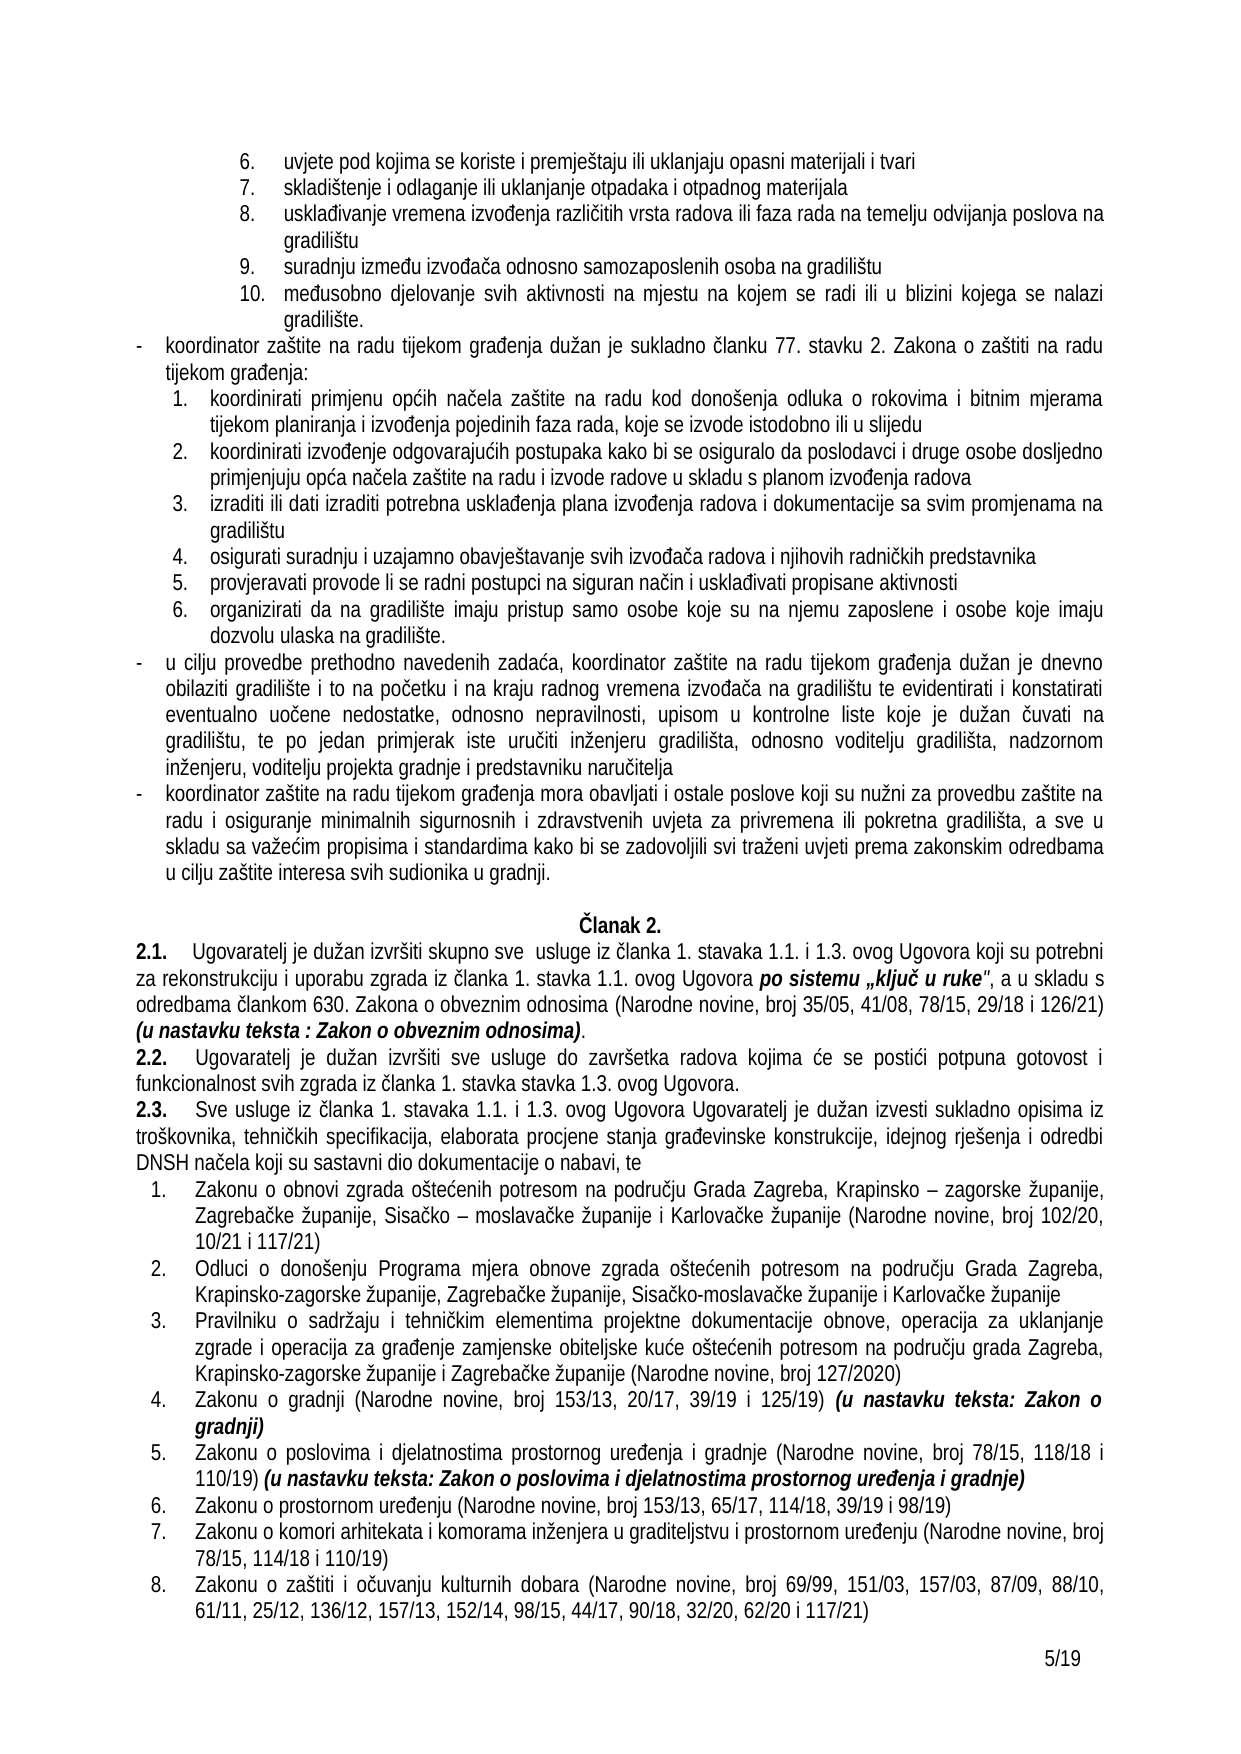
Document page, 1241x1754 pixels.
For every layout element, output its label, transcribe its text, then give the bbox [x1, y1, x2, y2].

text 3. Pravilniku o sadržaju i tehničkim elementima projektne dokumentacije obnove, operacija za uklanjanje zgrade i operacija za građenje zamjenske obiteljske kuće oštećenih potresom na području grada Zagreba, Krapinsko-zagorske županije i Zagrebačke županije (Narodne novine, broj 127/2020) [151, 1307, 1104, 1386]
list osigurati suradnju i uzajamno obavještavanje svih izvođača radova i njihovih radničkih predstavnika [172, 543, 1104, 569]
text 8. Zakonu o zaštiti i očuvanju kulturnih dobara (Narodne novine, broj 69/99, 151/03, 157/03, 87/09, 88/10, 61/11, 25/12, 136/12, 157/13, 152/14, 98/15, 44/17, 90/18, 32/20, 62/20 i 117/21) [151, 1571, 1104, 1623]
list Sve usluge iz članka 1. stavaka 1.1. i 1.3. ovog Ugovora Ugovaratelj je dužan izvesti sukladno opisima iz troškovnika, tehničkih specifikacija, elaborata procjene stanja građevinske konstrukcije, idejnog rješenja i odredbi DNSH načela koji su sastavni dio dokumentacije o nabavi, te [136, 1096, 1104, 1176]
text Članak 2. [136, 912, 1104, 938]
text 5. Zakonu o poslovima i djelatnostima prostornog uređenja i gradnje (Narodne novine, broj 78/15, 118/18 i 110/19) (u nastavku teksta: Zakon o poslovima i djelatnostima prostornog uređenja i gradnje) [151, 1439, 1104, 1492]
text 9. suradnju između izvođača odnosno samozaposlenih osoba na gradilištu [239, 253, 1104, 279]
text 7. Zakonu o komori arhitekata i komorama inženjera u graditeljstvu i prostornom uređenju (Narodne novine, broj 78/15, 114/18 i 110/19) [151, 1518, 1104, 1571]
text 6. Zakonu o prostornom uređenju (Narodne novine, broj 153/13, 65/17, 114/18, 39/19 i 98/19) [151, 1492, 1104, 1518]
text 2. Odluci o donošenju Programa mjera obnove zgrada oštećenih potresom na području Grada Zagreba, Krapinsko-zagorske županije, Zagrebačke županije, Sisačko-moslavačke županije i Karlovačke županije [151, 1254, 1104, 1307]
text 4. Zakonu o gradnji (Narodne novine, broj 153/13, 20/17, 39/19 i 125/19) (u nastavku teksta: Zakon o gradnji) [151, 1386, 1104, 1439]
list Ugovaratelj je dužan izvršiti sve usluge do završetka radova kojima će se postići potpuna gotovost i funkcionalnost svih zgrada iz članka 1. stavka stavka 1.3. ovog Ugovora. [136, 1044, 1104, 1096]
text 6. uvjete pod kojima se koriste i premještaju ili uklanjaju opasni materijali i tvari [239, 148, 1104, 174]
list u cilju provedbe prethodno navedenih zadaća, koordinator zaštite na radu tijekom građenja dužan je dnevno obilaziti gradilište i to na početku i na kraju radnog vremena izvođača na gradilištu te evidentirati i konstatirati eventualno uočene nedostatke, odnosno nepravilnosti, upisom u kontrolne liste koje je dužan čuvati na gradilištu, te po jedan primjerak iste uručiti inženjeru gradilišta, odnosno voditelju gradilišta, nadzornom inženjeru, voditelju projekta gradnje i predstavniku naručitelja [136, 648, 1104, 780]
text - koordinator zaštite na radu tijekom građenja dužan je sukladno članku 77. stavku 2. Zakona o zaštiti na radu tijekom građenja: [136, 332, 1104, 385]
text 2.1. Ugovaratelj je dužan izvršiti skupno sve usluge iz članka 1. stavaka 1.1. i 1.3. ovog Ugovora koji su potrebni za rekonstrukciju i uporabu zgrada iz članka 1. stavka 1.1. ovog Ugovora po sistemu „ključ u ruke", a u skladu s odredbama člankom 630. Zakona o obveznim odnosima (Narodne novine, broj 35/05, 41/08, 78/15, 29/18 i 126/21) (u nastavku teksta : Zakon o obveznim odnosima). [136, 938, 1104, 1044]
list izraditi ili dati izraditi potrebna usklađenja plana izvođenja radova i dokumentacije sa svim promjenama na gradilištu [172, 490, 1104, 543]
text 1. Zakonu o obnovi zgrada oštećenih potresom na području Grada Zagreba, Krapinsko – zagorske županije, Zagrebačke županije, Sisačko – moslavačke županije i Karlovačke županije (Narodne novine, broj 102/20, 10/21 i 117/21) [151, 1176, 1104, 1254]
list koordinator zaštite na radu tijekom građenja mora obavljati i ostale poslove koji su nužni za provedbu zaštite na radu i osiguranje minimalnih sigurnosnih i zdravstvenih uvjeta za privremena ili pokretna gradilišta, a sve u skladu sa važećim propisima i standardima kako bi se zadovoljili svi traženi uvjeti prema zakonskim odredbama u cilju zaštite interesa svih sudionika u gradnji. [136, 780, 1104, 886]
list provjeravati provode li se radni postupci na siguran način i usklađivati propisane aktivnosti [172, 569, 1104, 596]
text 8. usklađivanje vremena izvođenja različitih vrsta radova ili faza rada na temelju odvijanja poslova na gradilištu [239, 200, 1104, 253]
list organizirati da na gradilište imaju pristup samo osobe koje su na njemu zaposlene i osobe koje imaju dozvolu ulaska na gradilište. [172, 596, 1104, 648]
text 7. skladištenje i odlaganje ili uklanjanje otpadaka i otpadnog materijala [239, 174, 1104, 200]
text 10. međusobno djelovanje svih aktivnosti na mjestu na kojem se radi ili u blizini kojega se nalazi gradilište. [239, 279, 1104, 332]
list koordinirati primjenu općih načela zaštite na radu kod donošenja odluka o rokovima i bitnim mjerama tijekom planiranja i izvođenja pojedinih faza rada, koje se izvode istodobno ili u slijedu [172, 385, 1104, 438]
list koordinirati izvođenje odgovarajućih postupaka kako bi se osiguralo da poslodavci i druge osobe dosljedno primjenjuju opća načela zaštite na radu i izvode radove u skladu s planom izvođenja radova [172, 438, 1104, 490]
